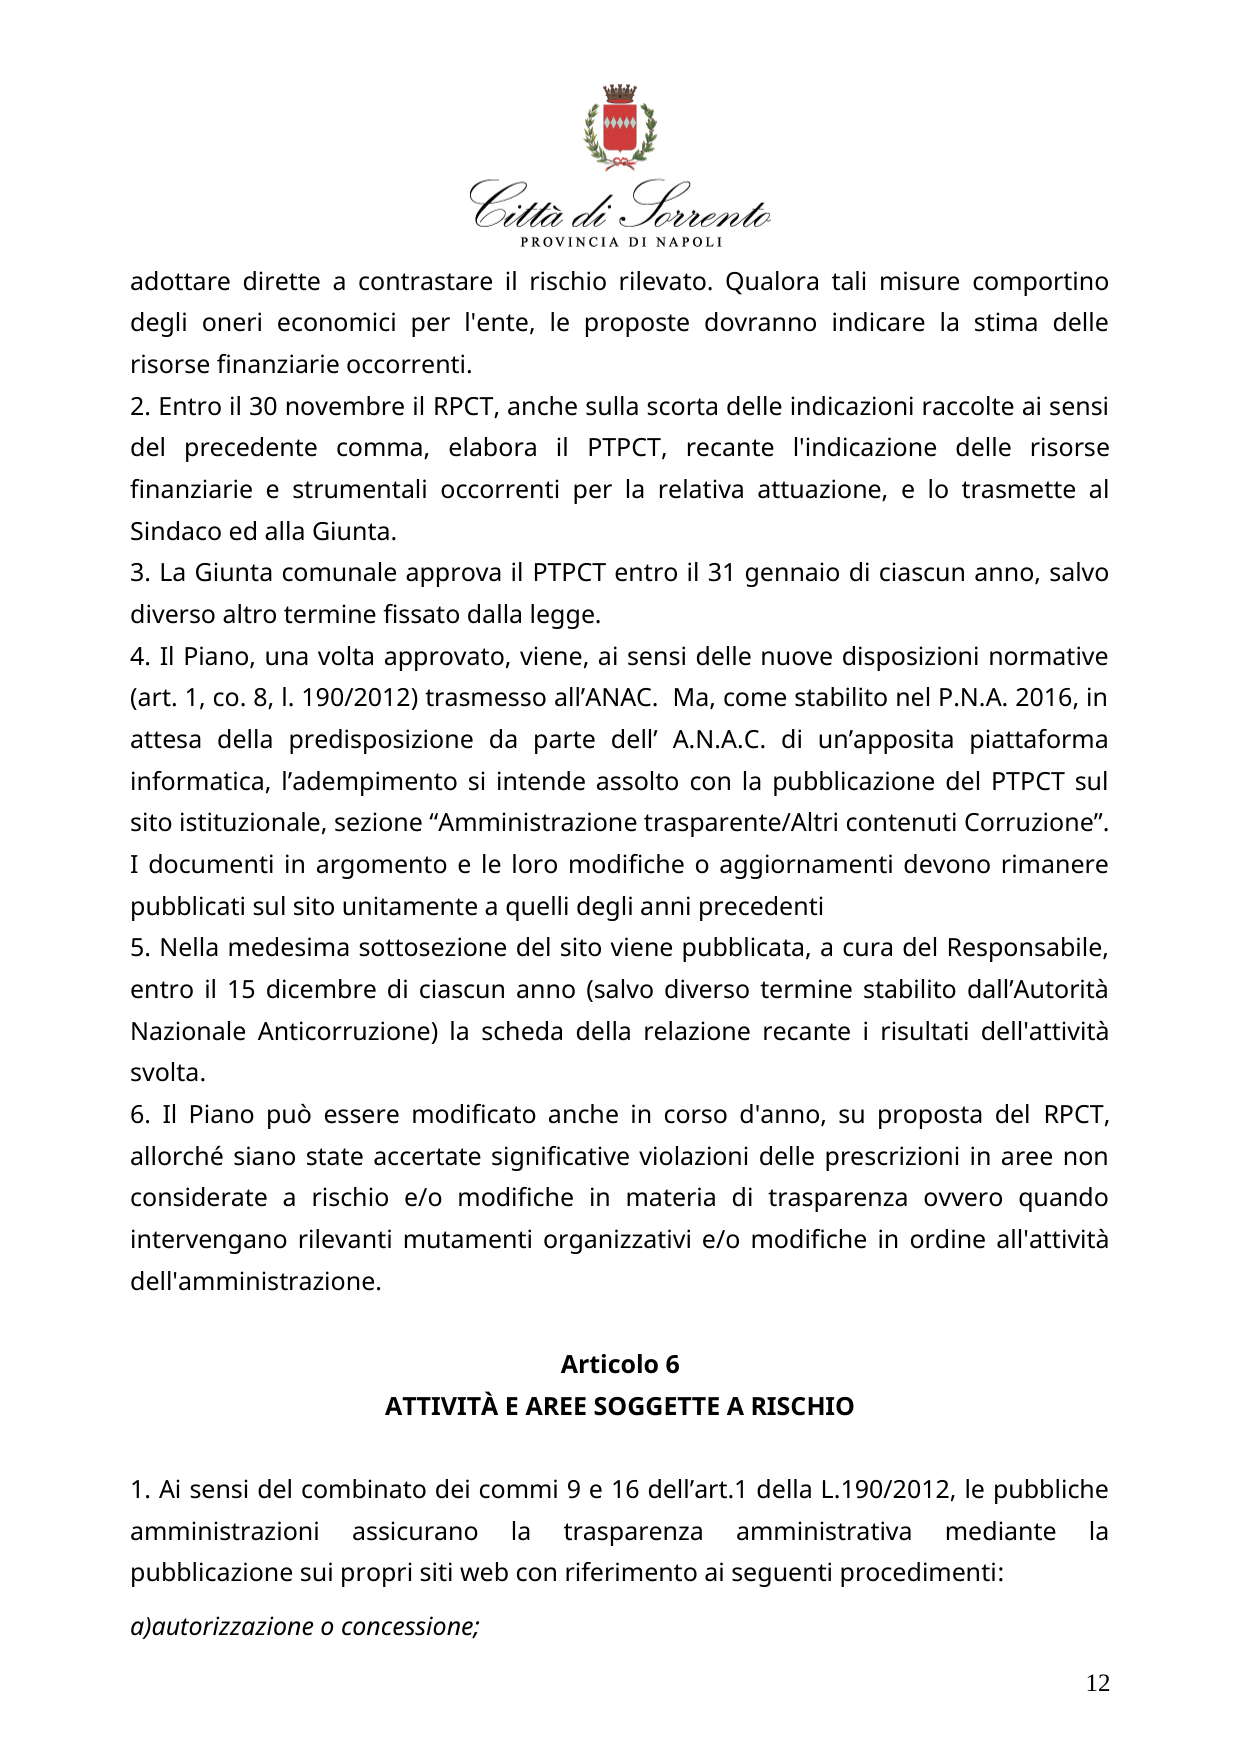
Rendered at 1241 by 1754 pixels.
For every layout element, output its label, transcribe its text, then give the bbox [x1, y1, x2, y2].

text 2. Entro il 30 novembre il RPCT, anche sulla scorta delle indicazioni raccolte ai sensi del precedente comma, elabora il PTPCT, recante l'indicazione delle risorse finanziarie e strumentali occorrenti per la relativa attuazione, e lo trasmette al Sindaco ed alla Giunta. [130, 382, 1110, 548]
text 1. Ai sensi del combinato dei commi 9 e 16 dell’art.1 della L.190/2012, le pubbliche amministrazioni assicurano la trasparenza amministrativa mediante la pubblicazione sui propri siti web con riferimento ai seguenti procedimenti: [130, 1465, 1110, 1590]
text 3. La Giunta comunale approva il PTPCT entro il 31 gennaio di ciascun anno, salvo diverso altro termine fissato dalla legge. [130, 548, 1110, 632]
text 4. Il Piano, una volta approvato, viene, ai sensi delle nuove disposizioni normative (art. 1, co. 8, l. 190/2012) trasmesso all’ANAC. Ma, come stabilito nel P.N.A. 2016, in attesa della predisposizione da parte dell’ A.N.A.C. di un’apposita piattaforma informatica, l’adempimento si intende assolto con la pubblicazione del PTPCT sul sito istituzionale, sezione “Amministrazione trasparente/Altri contenuti Corruzione”. I documenti in argomento e le loro modifiche o aggiornamenti devono rimanere pubblicati sul sito unitamente a quelli degli anni precedenti [130, 632, 1110, 923]
picture [461, 83, 779, 257]
text ATTIVITÀ E AREE SOGGETTE A RISCHIO [130, 1382, 1110, 1423]
text Articolo 6 [130, 1340, 1110, 1382]
text 6. Il Piano può essere modificato anche in corso d'anno, su proposta del RPCT, allorché siano state accertate significative violazioni delle prescrizioni in aree non considerate a rischio e/o modifiche in materia di trasparenza ovvero quando intervengano rilevanti mutamenti organizzativi e/o modifiche in ordine all'attività dell'amministrazione. [130, 1090, 1110, 1298]
list autorizzazione o concessione; [130, 1602, 1110, 1644]
text 5. Nella medesima sottosezione del sito viene pubblicata, a cura del Responsabile, entro il 15 dicembre di ciascun anno (salvo diverso termine stabilito dall’Autorità Nazionale Anticorruzione) la scheda della relazione recante i risultati dell'attività svolta. [130, 923, 1110, 1090]
